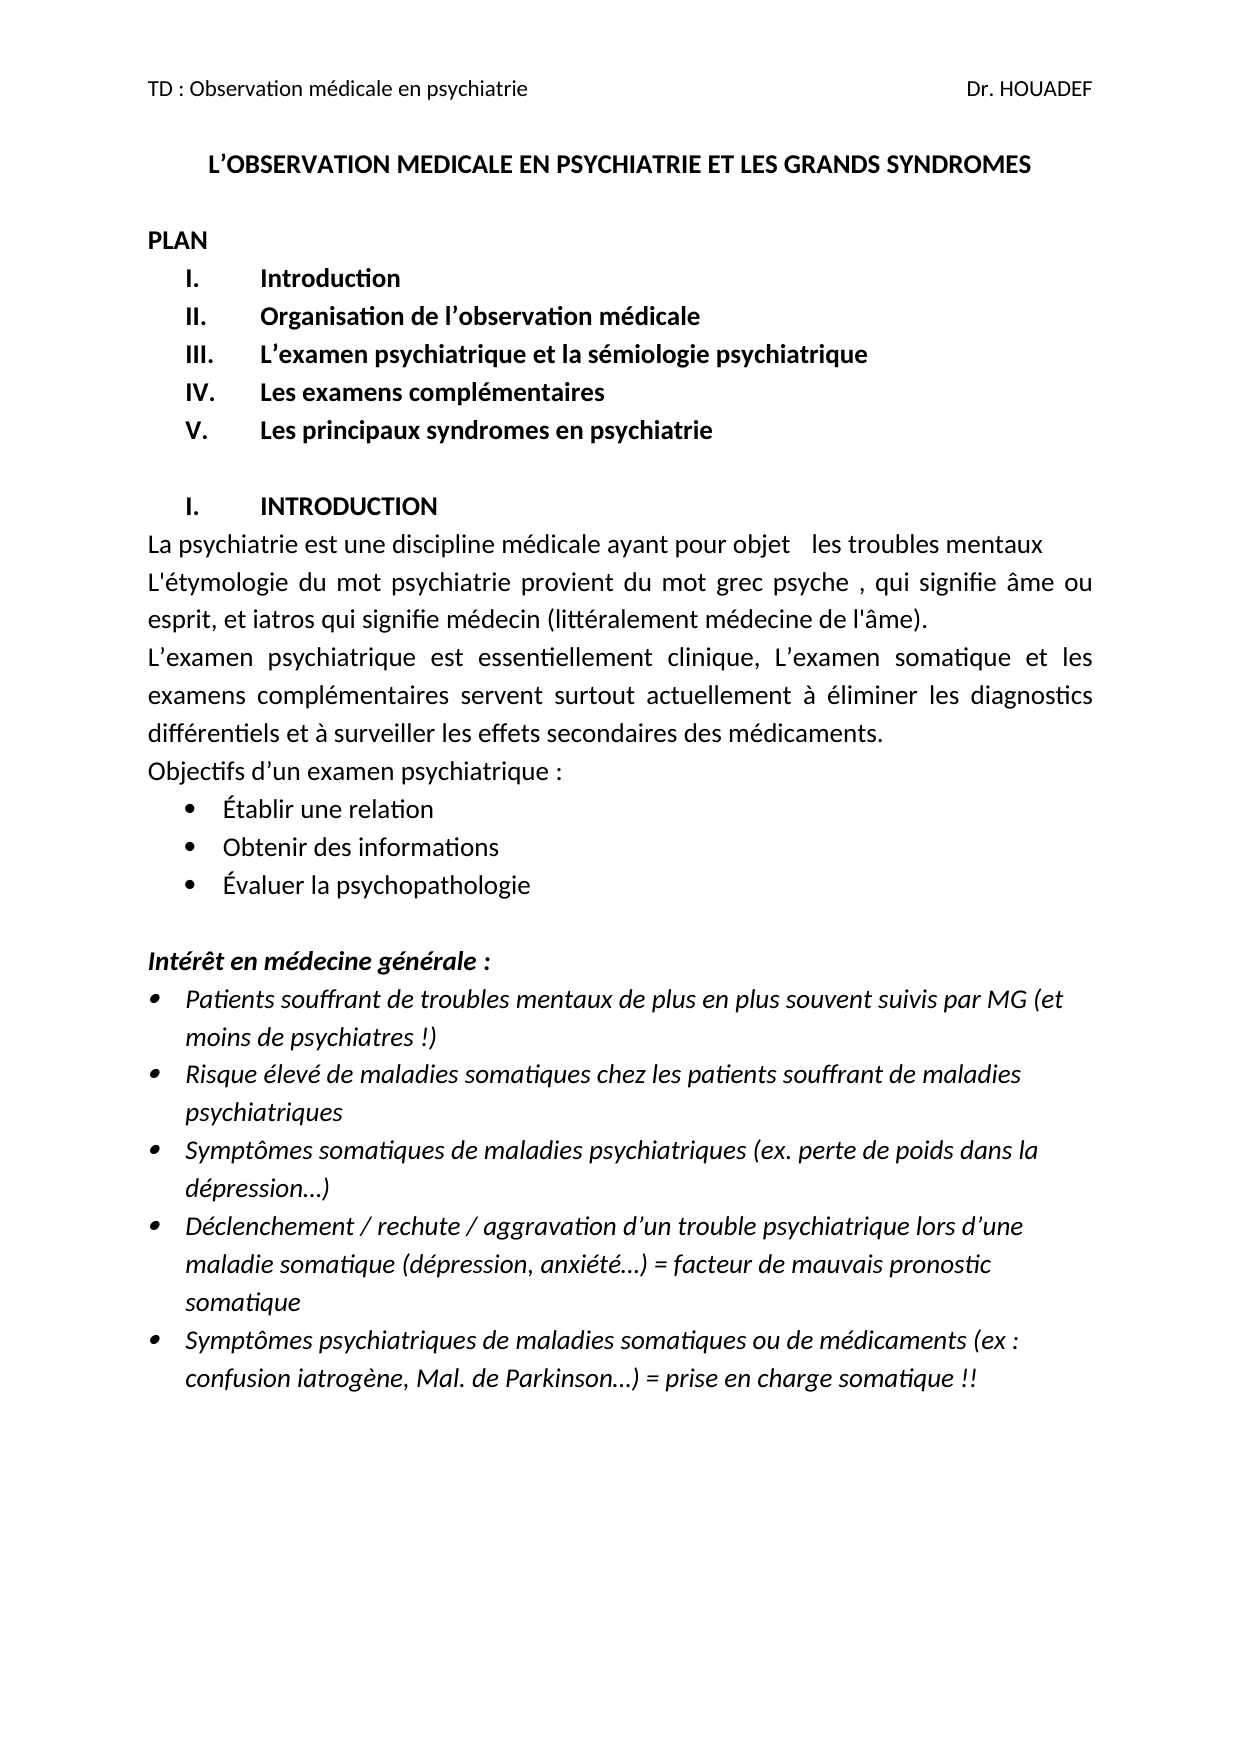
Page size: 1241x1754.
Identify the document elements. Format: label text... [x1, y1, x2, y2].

text L’OBSERVATION MEDICALE EN PSYCHIATRIE ET LES GRANDS SYNDROMES [148, 148, 1093, 181]
list Établir une relation [185, 792, 1093, 825]
text PLAN [148, 223, 1093, 256]
list Déclenchement / rechute / aggravation d’un trouble psychiatrique lors d’une maladie somatique (dépression, anxiété…) = facteur de mauvais pronostic somatique [148, 1209, 1093, 1318]
list Les principaux syndromes en psychiatrie [185, 413, 1093, 446]
list Symptômes psychiatriques de maladies somatiques ou de médicaments (ex : confusion iatrogène, Mal. de Parkinson…) = prise en charge somatique !! [148, 1323, 1093, 1394]
list INTRODUCTION [185, 489, 1093, 522]
text L’examen psychiatrique est essentiellement clinique, L’examen somatique et les examens complémentaires servent surtout actuellement à éliminer les diagnostics différentiels et à surveiller les effets secondaires des médicaments. [148, 641, 1093, 749]
text Objectifs d’un examen psychiatrique : [148, 754, 1093, 787]
list Patients souffrant de troubles mentaux de plus en plus souvent suivis par MG (et moins de psychiatres !) [148, 982, 1093, 1053]
list Symptômes somatiques de maladies psychiatriques (ex. perte de poids dans la dépression…) [148, 1133, 1093, 1204]
text L'étymologie du mot psychiatrie provient du mot grec psyche , qui signifie âme ou esprit, et iatros qui signifie médecin (littéralement médecine de l'âme). [148, 565, 1093, 636]
list Les examens complémentaires [185, 375, 1093, 408]
list Organisation de l’observation médicale [185, 299, 1093, 332]
list Obtenir des informations [185, 830, 1093, 863]
list L’examen psychiatrique et la sémiologie psychiatrique [185, 337, 1093, 370]
list Évaluer la psychopathologie [185, 868, 1093, 901]
list Risque élevé de maladies somatiques chez les patients souffrant de maladies psychiatriques [148, 1058, 1093, 1128]
text La psychiatrie est une discipline médicale ayant pour objet les troubles mentaux [148, 527, 1093, 560]
list Introduction [185, 261, 1093, 294]
text Intérêt en médecine générale : [148, 944, 1093, 977]
